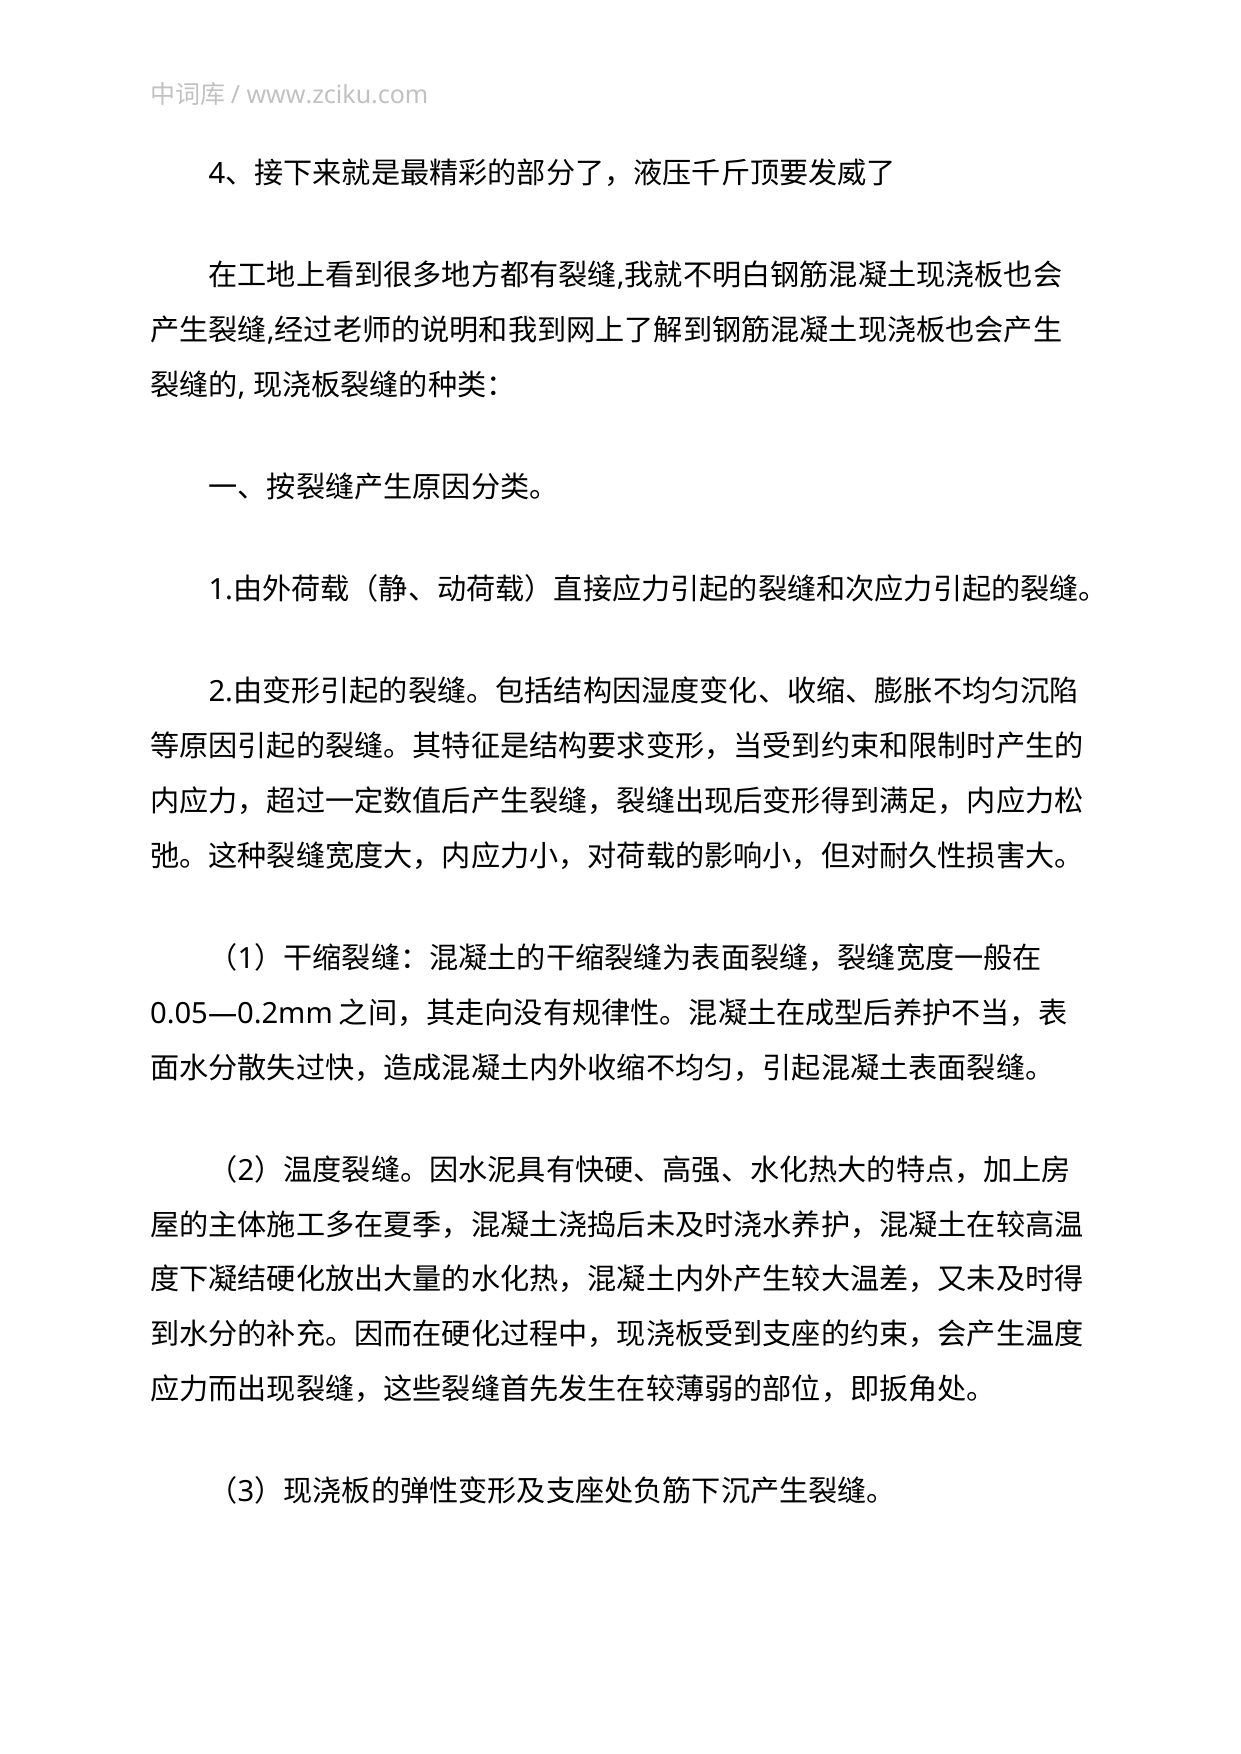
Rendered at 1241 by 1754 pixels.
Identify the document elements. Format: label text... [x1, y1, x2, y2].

text 4、接下来就是最精彩的部分了，液压千斤顶要发威了 [150, 150, 1090, 192]
text 一、按裂缝产生原因分类。 [150, 464, 1090, 506]
text 1.由外荷载（静、动荷载）直接应力引起的裂缝和次应力引起的裂缝。 [150, 566, 1090, 608]
text （1）干缩裂缝：混凝土的干缩裂缝为表面裂缝，裂缝宽度一般在0.05—0.2mm之间，其走向没有规律性。混凝土在成型后养护不当，表面水分散失过快，造成混凝土内外收缩不均匀，引起混凝土表面裂缝。 [150, 934, 1090, 1087]
text （3）现浇板的弹性变形及支座处负筋下沉产生裂缝。 [150, 1467, 1090, 1510]
text 2.由变形引起的裂缝。包括结构因湿度变化、收缩、膨胀不均匀沉陷等原因引起的裂缝。其特征是结构要求变形，当受到约束和限制时产生的内应力，超过一定数值后产生裂缝，裂缝出现后变形得到满足，内应力松弛。这种裂缝宽度大，内应力小，对荷载的影响小，但对耐久性损害大。 [150, 668, 1090, 875]
text 在工地上看到很多地方都有裂缝,我就不明白钢筋混凝土现浇板也会产生裂缝,经过老师的说明和我到网上了解到钢筋混凝土现浇板也会产生裂缝的, 现浇板裂缝的种类： [150, 252, 1090, 404]
text （2）温度裂缝。因水泥具有快硬、高强、水化热大的特点，加上房屋的主体施工多在夏季，混凝土浇捣后未及时浇水养护，混凝土在较高温度下凝结硬化放出大量的水化热，混凝土内外产生较大温差，又未及时得到水分的补充。因而在硬化过程中，现浇板受到支座的约束，会产生温度应力而出现裂缝，这些裂缝首先发生在较薄弱的部位，即扳角处。 [150, 1146, 1090, 1408]
